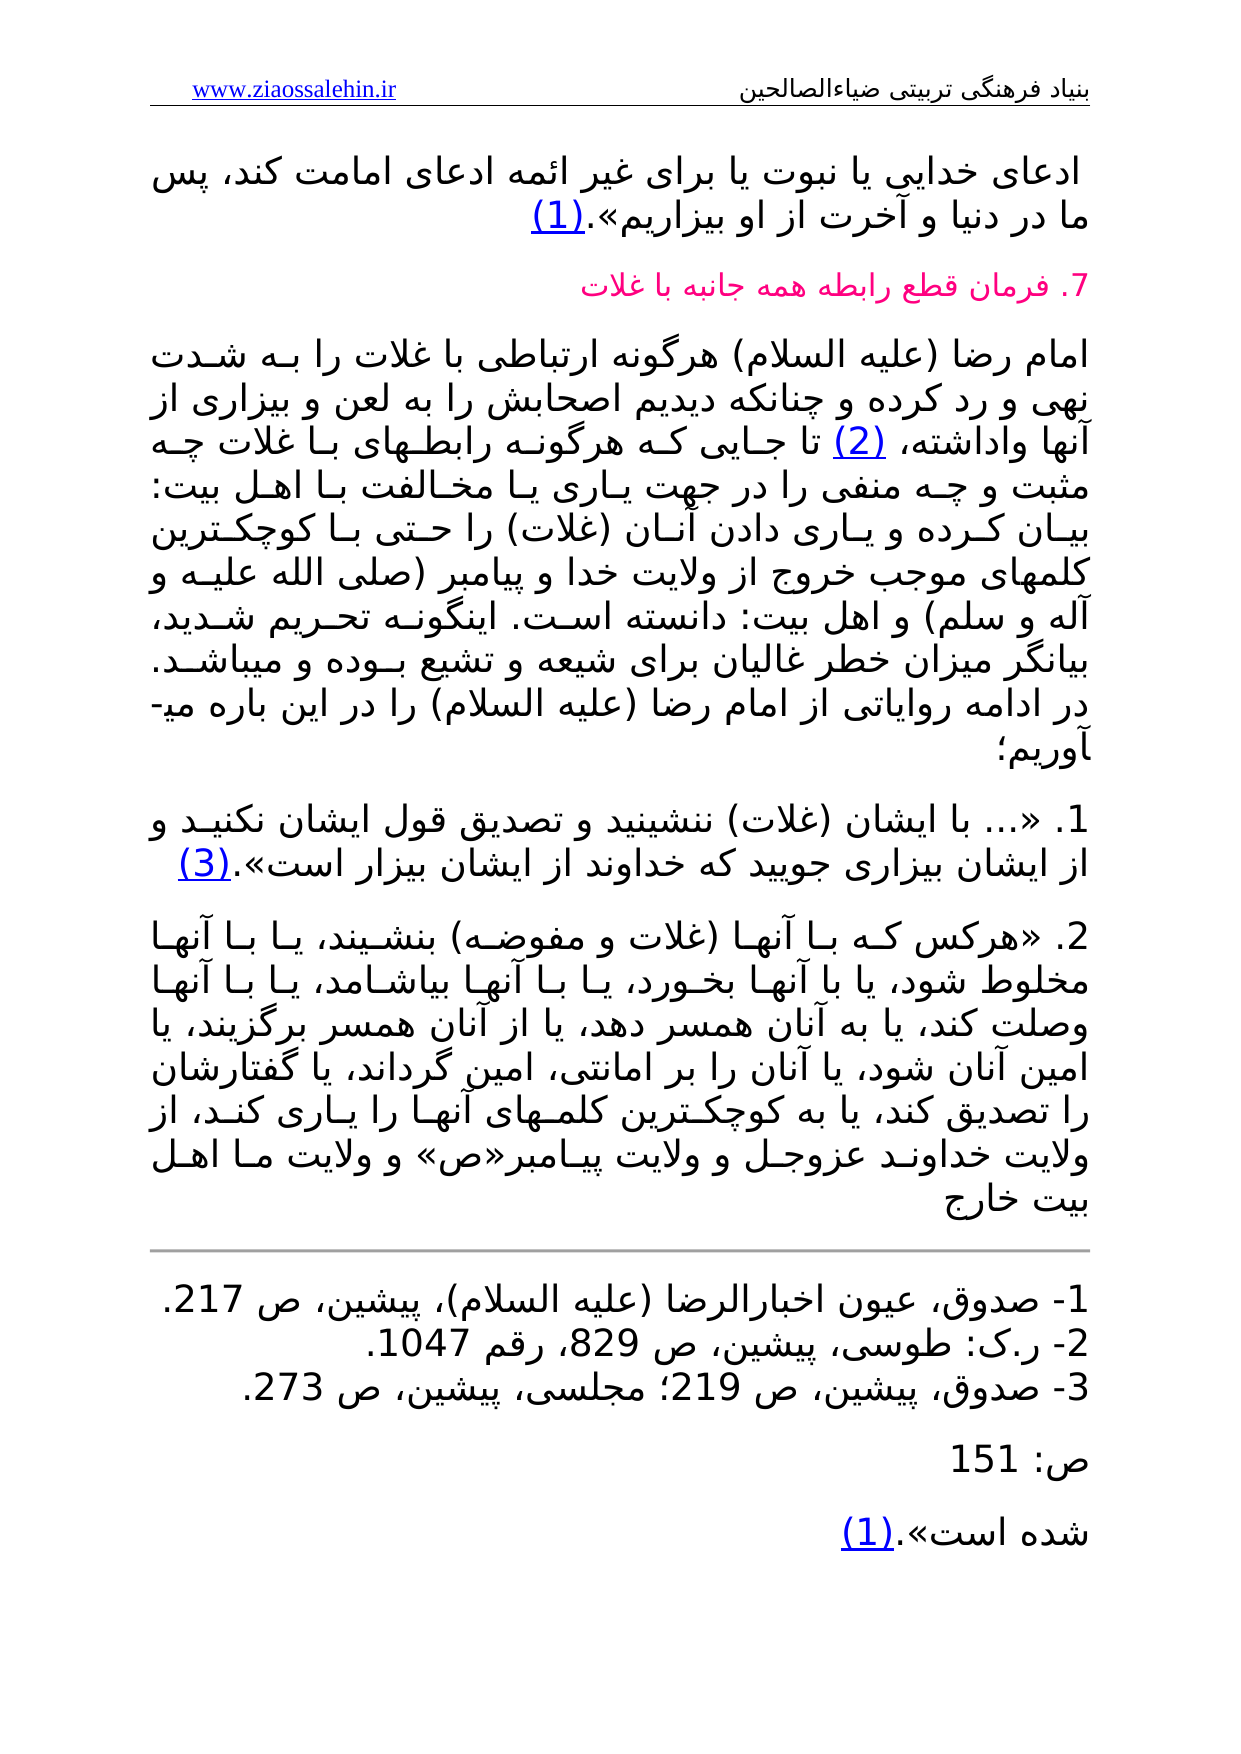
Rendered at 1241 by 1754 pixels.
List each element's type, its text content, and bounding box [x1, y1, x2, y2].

text 1. «... با ایشان (غلات) ننشینید و تصدیق قول ایشان نکنید و از ایشان بیزاری جویید که خداوند از ایشان بیزار است».(3) [150, 798, 1090, 885]
text 2. «هرکس که با آنها (غلات و مفوضه) بنشیند، یا با آنها مخلوط شود، یا با آنها بخورد، یا با آنها بیاشامد، یا با آنها وصلت کند، یا به آنان همسر دهد، یا از آنان همسر برگزیند، یا امین آنان شود، یا آنان را بر امانتی، امین گرداند، یا گفتارشان را تصدیق کند، یا به کوچکترین کلمهای آنها را یاری کند، از ولایت خداوند عزوجل و ولایت پیامبر«ص» و ولایت ما اهل بیت خارج [150, 914, 1090, 1220]
text 1- صدوق، عیون اخبارالرضا (علیه السلام)، پیشین، ص 217. [150, 1278, 1090, 1322]
subtitle 7. فرمان قطع رابطه همه جانبه با غلات [150, 267, 1090, 303]
text شده است».(1) [150, 1511, 1090, 1554]
text 3- صدوق، پیشین، ص 219؛ مجلسی، پیشین، ص 273. [150, 1365, 1090, 1409]
text ادعای خدایی یا نبوت یا برای غیر ائمه ادعای امامت کند، پس ما در دنیا و آخرت از او بیزاریم».(1) [150, 150, 1090, 238]
text ص: 151 [150, 1438, 1090, 1482]
text امام رضا (علیه السلام) هرگونه ارتباطی با غلات را به شدت نهی و رد کرده و چنانکه دیدیم اصحابش را به لعن و بیزاری از آنها واداشته، (2) تا جایی که هرگونه رابطهای با غلات چه مثبت و چه منفی را در جهت یاری یا مخالفت با اهل بیت: بیان کرده و یاری دادن آنان (غلات) را حتی با کوچکترین کلمهای موجب خروج از ولایت خدا و پیامبر (صلی الله علیه و آله و سلم) و اهل بیت: دانسته است. اینگونه تحریم شدید، بیانگر میزان خطر غالیان برای شیعه و تشیع بوده و میباشد. در ادامه روایاتی از امام رضا (علیه السلام) را در این باره میآوریم؛ [150, 332, 1090, 769]
text 2- ر.ک: طوسی، پیشین، ص 829، رقم 1047. [150, 1322, 1090, 1365]
